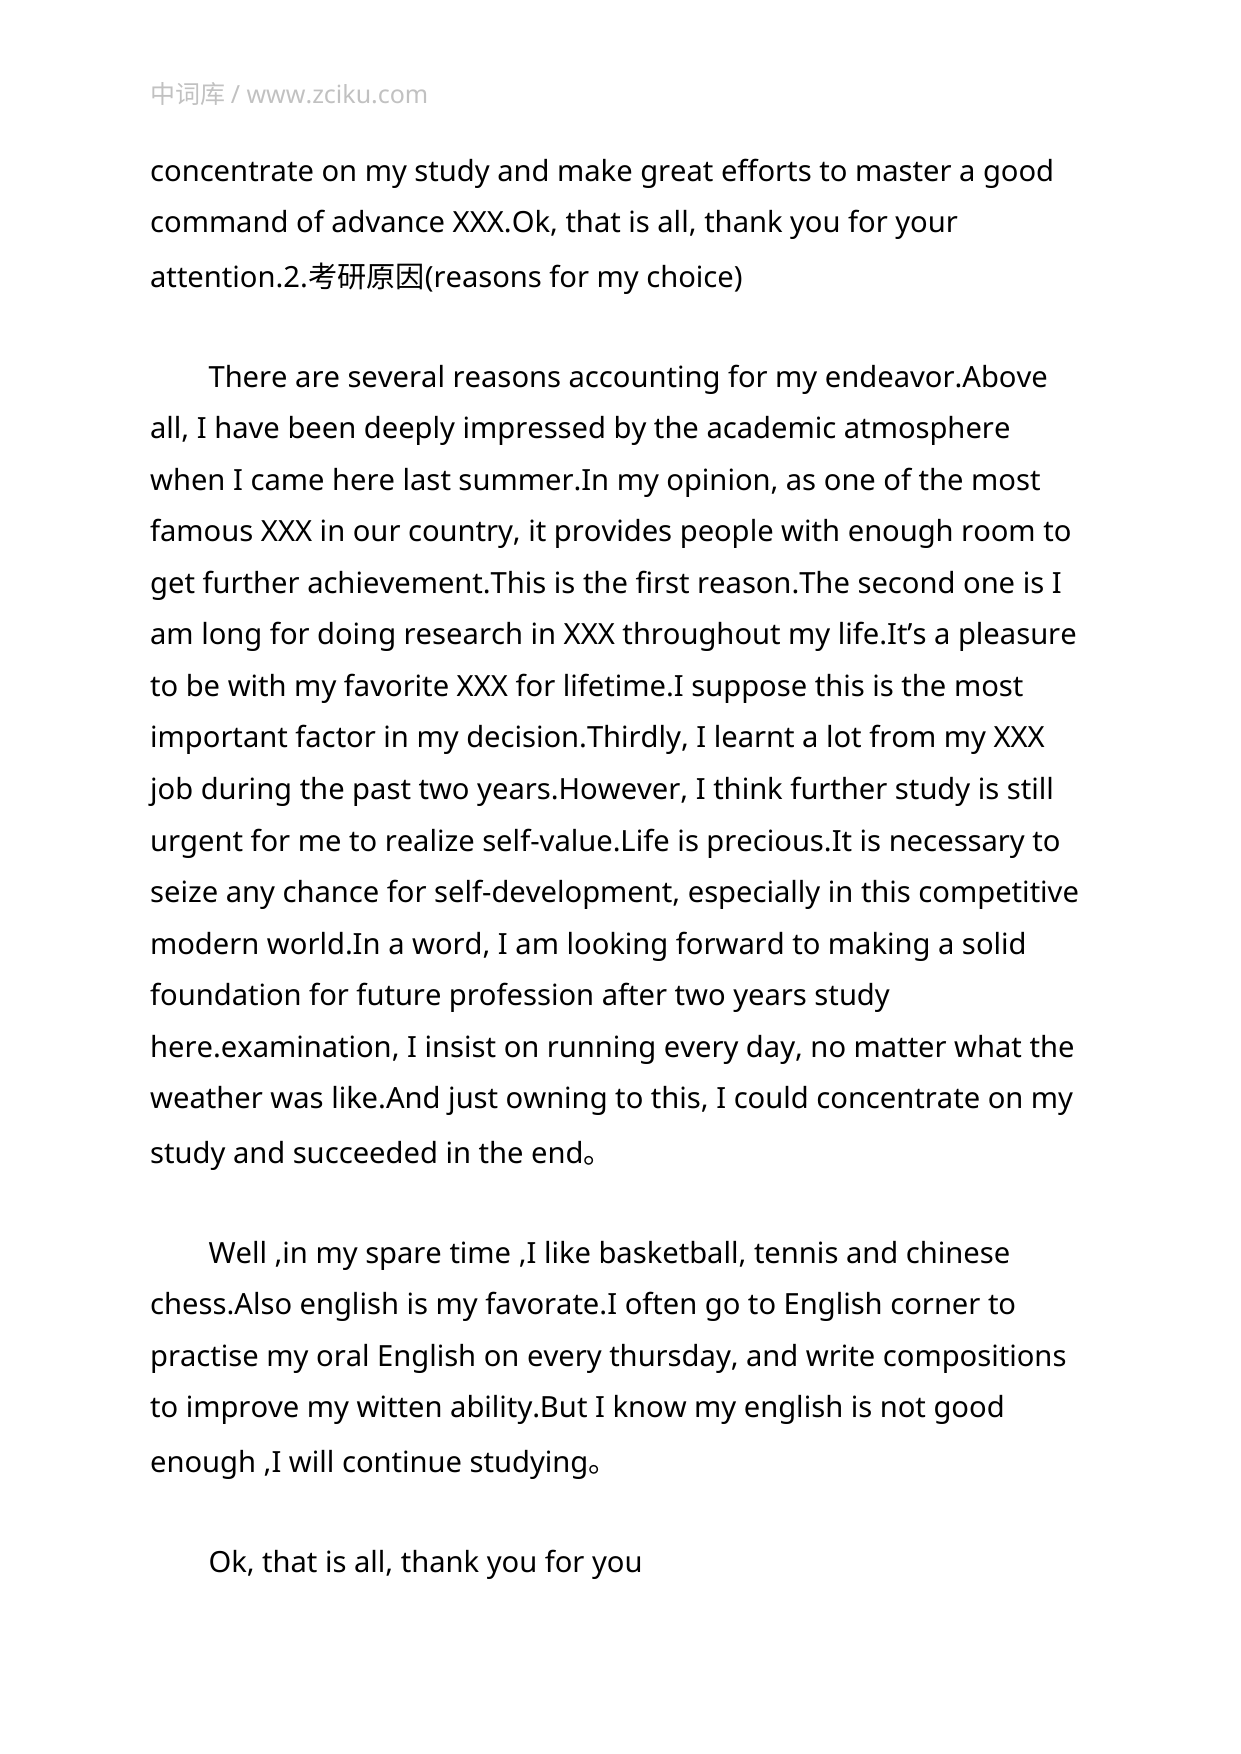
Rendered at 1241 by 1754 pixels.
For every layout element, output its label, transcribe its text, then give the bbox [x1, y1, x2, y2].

text Well ,in my spare time ,I like basketball, tennis and chinese chess.Also english is my favorate.I often go to English corner to practise my oral English on every thursday, and write compositions to improve my witten ability.But I know my english is not good enough ,I will continue studying。 [150, 1232, 1090, 1481]
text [150, 150, 1090, 296]
text There are several reasons accounting for my endeavor.Above all, I have been deeply impressed by the academic atmosphere when I came here last summer.In my opinion, as one of the most famous XXX in our country, it provides people with enough room to get further achievement.This is the first reason.The second one is I am long for doing research in XXX throughout my life.It’s a pleasure to be with my favorite XXX for lifetime.I suppose this is the most important factor in my decision.Thirdly, I learnt a lot from my XXX job during the past two years.However, I think further study is still urgent for me to realize self-value.Life is precious.It is necessary to seize any chance for self-development, especially in this competitive modern world.In a word, I am looking forward to making a solid foundation for future profession after two years study here.examination, I insist on running every day, no matter what the weather was like.And just owning to this, I could concentrate on my study and succeeded in the end。 [150, 356, 1090, 1172]
text Ok, that is all, thank you for you [150, 1541, 1090, 1581]
